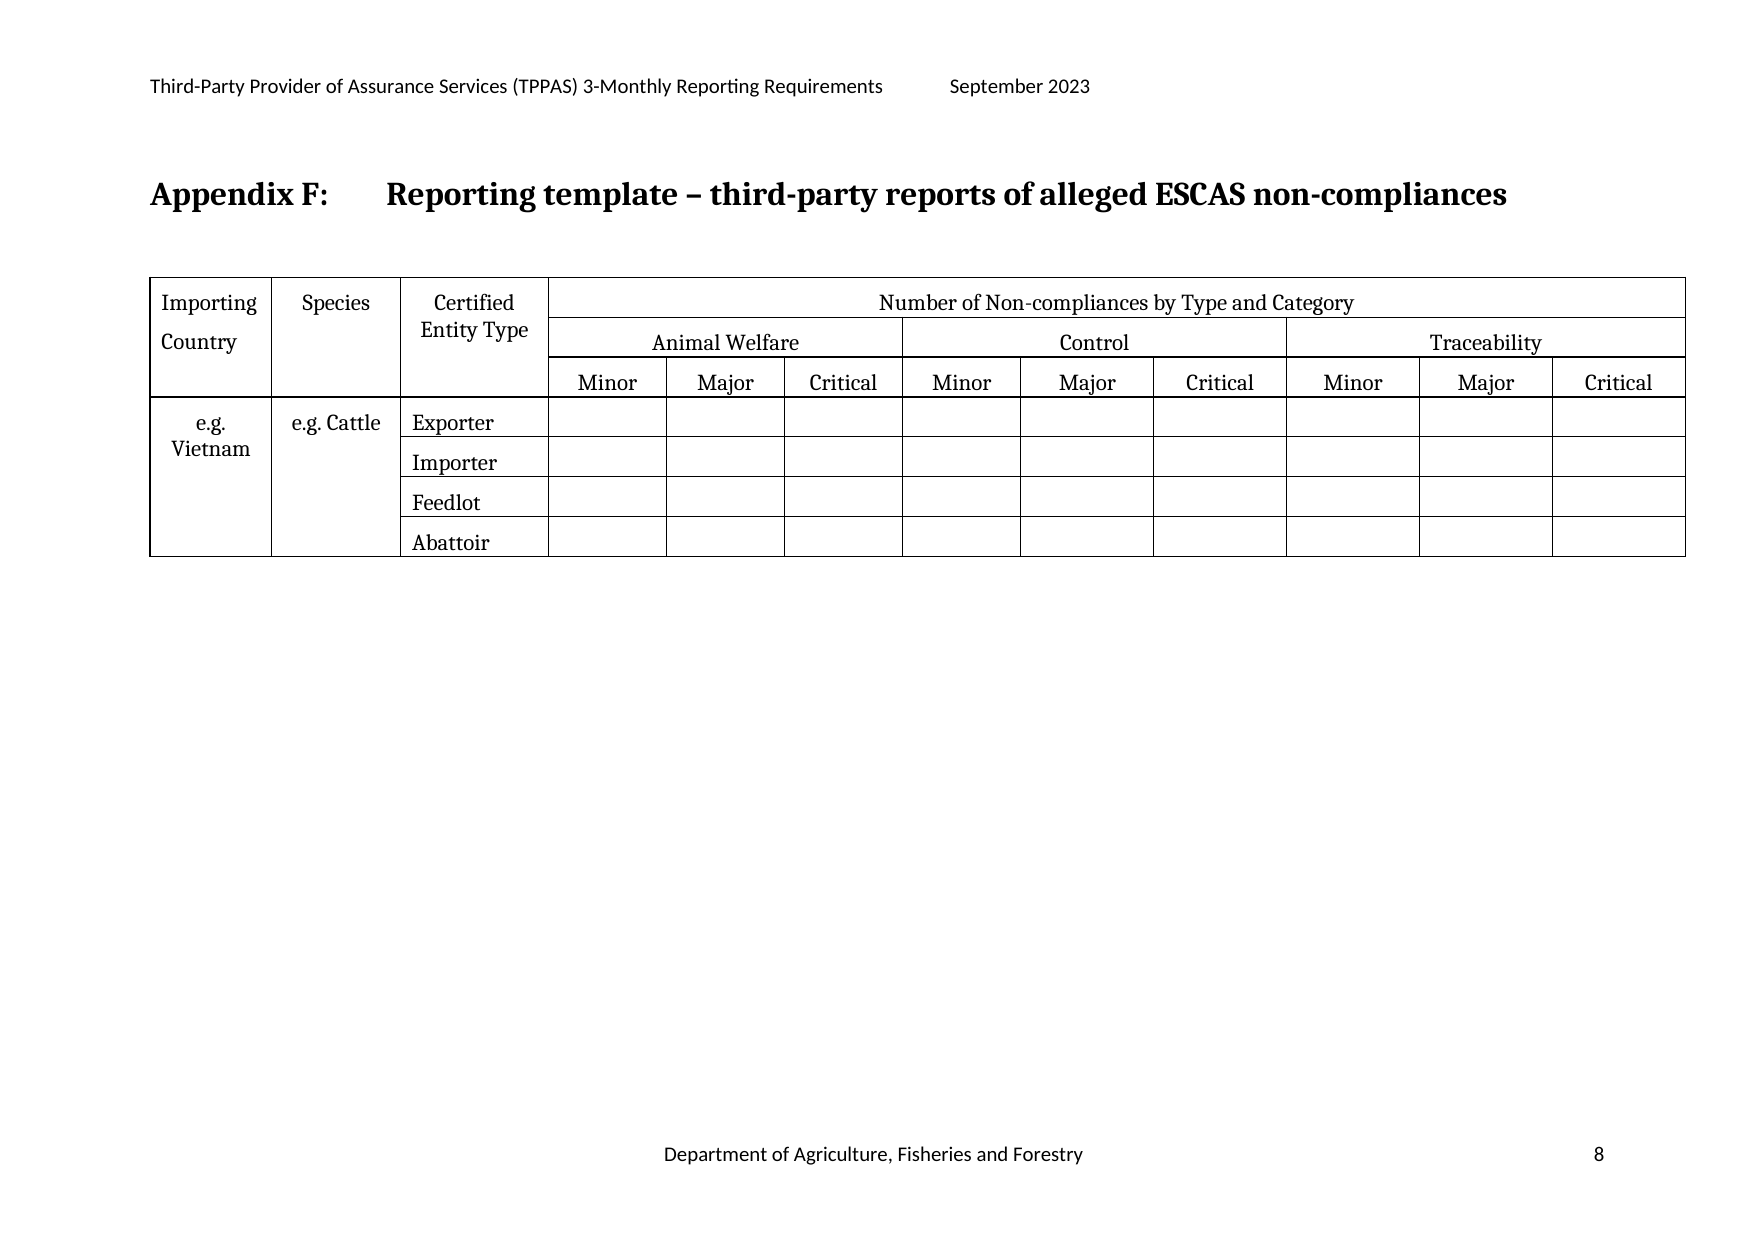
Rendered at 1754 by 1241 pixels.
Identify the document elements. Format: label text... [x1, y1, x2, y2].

table_cell [1553, 437, 1685, 476]
table_cell [1287, 398, 1419, 436]
table_cell Minor [549, 358, 666, 396]
table_cell [1154, 398, 1286, 436]
table_cell [1021, 437, 1153, 476]
table_header Importing Country [151, 278, 271, 396]
table_cell [667, 398, 784, 436]
table_cell [1021, 398, 1153, 436]
table_cell [785, 517, 902, 556]
table_cell [785, 477, 902, 516]
table_cell [549, 517, 666, 556]
table_cell [1154, 477, 1286, 516]
table_cell [667, 477, 784, 516]
table_cell [1420, 477, 1552, 516]
table_cell [1287, 477, 1419, 516]
table_header Certified Entity Type [401, 278, 548, 396]
table_cell Traceability [1287, 318, 1685, 356]
table_cell [667, 517, 784, 556]
table_cell [1553, 477, 1685, 516]
table_cell Control [903, 318, 1286, 356]
table_cell [1287, 437, 1419, 476]
table_cell [1021, 477, 1153, 516]
table_cell e.g. Cattle [272, 398, 400, 556]
table_cell [549, 477, 666, 516]
table_header Number of Non-compliances by Type and Category [549, 278, 1685, 317]
table_cell [549, 437, 666, 476]
table_cell [1287, 517, 1419, 556]
table_cell [1553, 517, 1685, 556]
table_cell Abattoir [401, 517, 548, 556]
table_header Species [272, 278, 400, 396]
table_cell Major [1420, 358, 1552, 396]
table_cell [1021, 517, 1153, 556]
table_cell Minor [1287, 358, 1419, 396]
table_cell [549, 398, 666, 436]
table_cell Importer [401, 437, 548, 476]
table_cell [903, 517, 1020, 556]
table_cell [1154, 517, 1286, 556]
table_cell Minor [903, 358, 1020, 396]
subtitle Appendix F: Reporting template – third-party reports of alleged ESCAS non-compliances [150, 175, 1604, 213]
table_cell Critical [785, 358, 902, 396]
table_cell [1420, 517, 1552, 556]
table_cell [903, 437, 1020, 476]
table_cell [903, 398, 1020, 436]
table_cell [1420, 398, 1552, 436]
table_cell [1553, 398, 1685, 436]
table_cell [785, 437, 902, 476]
table_cell [667, 437, 784, 476]
table_cell Major [667, 358, 784, 396]
table_cell Critical [1553, 358, 1685, 396]
table_cell e.g. Vietnam [151, 398, 271, 556]
table_cell Critical [1154, 358, 1286, 396]
table_cell Animal Welfare [549, 318, 902, 356]
table_cell [785, 398, 902, 436]
table_cell Major [1021, 358, 1153, 396]
table_cell [903, 477, 1020, 516]
table_cell Feedlot [401, 477, 548, 516]
table_cell Exporter [401, 398, 548, 436]
table_cell [1420, 437, 1552, 476]
table_cell [1154, 437, 1286, 476]
